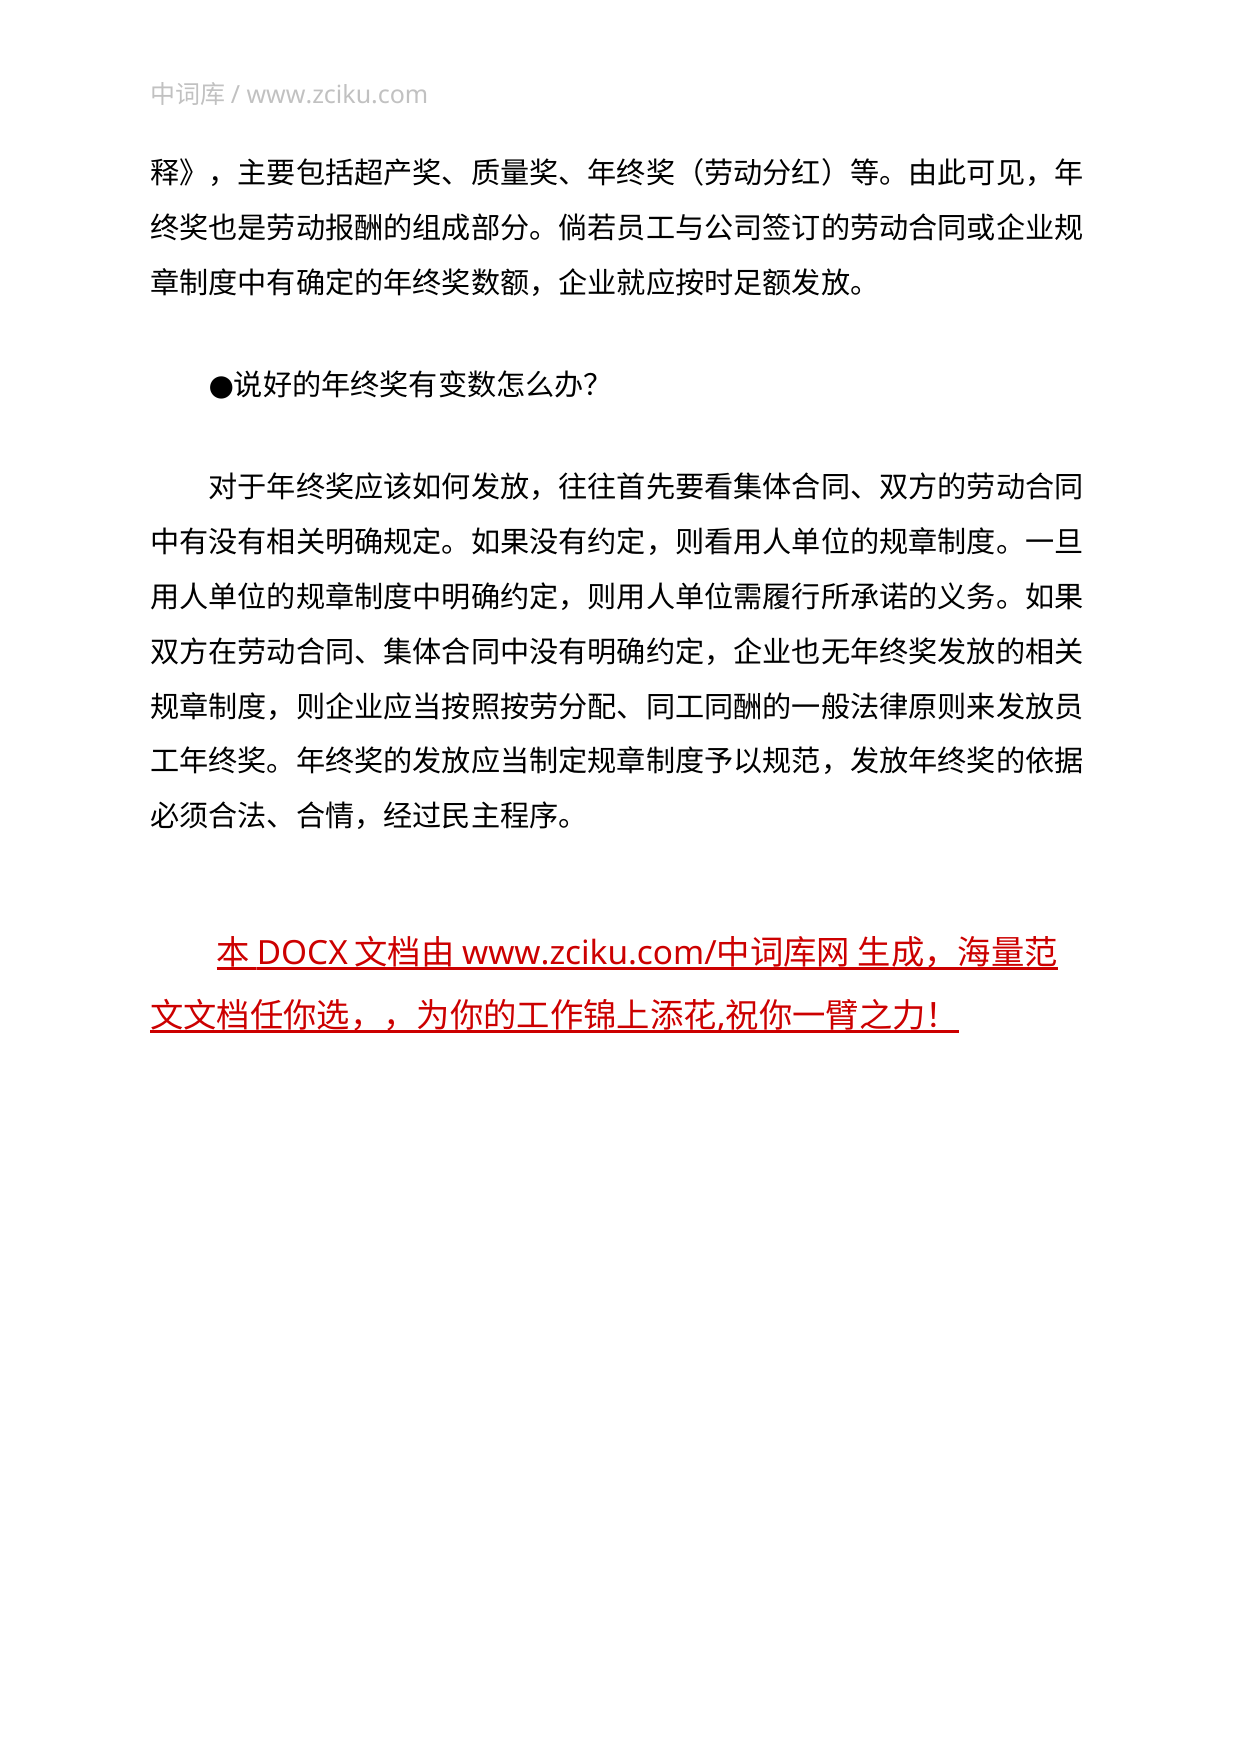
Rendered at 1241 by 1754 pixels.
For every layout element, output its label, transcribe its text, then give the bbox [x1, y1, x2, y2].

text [150, 150, 1090, 302]
text ●说好的年终奖有变数怎么办？ [150, 362, 1090, 404]
text 本DOCX文档由 www.zciku.com/中词库网 生成，海量范文文档任你选，，为你的工作锦上添花,祝你一臂之力！ [150, 926, 1090, 1037]
text 对于年终奖应该如何发放，往往首先要看集体合同、双方的劳动合同中有没有相关明确规定。如果没有约定，则看用人单位的规章制度。一旦用人单位的规章制度中明确约定，则用人单位需履行所承诺的义务。如果双方在劳动合同、集体合同中没有明确约定，企业也无年终奖发放的相关规章制度，则企业应当按照按劳分配、同工同酬的一般法律原则来发放员工年终奖。年终奖的发放应当制定规章制度予以规范，发放年终奖的依据必须合法、合情，经过民主程序。 [150, 463, 1090, 835]
